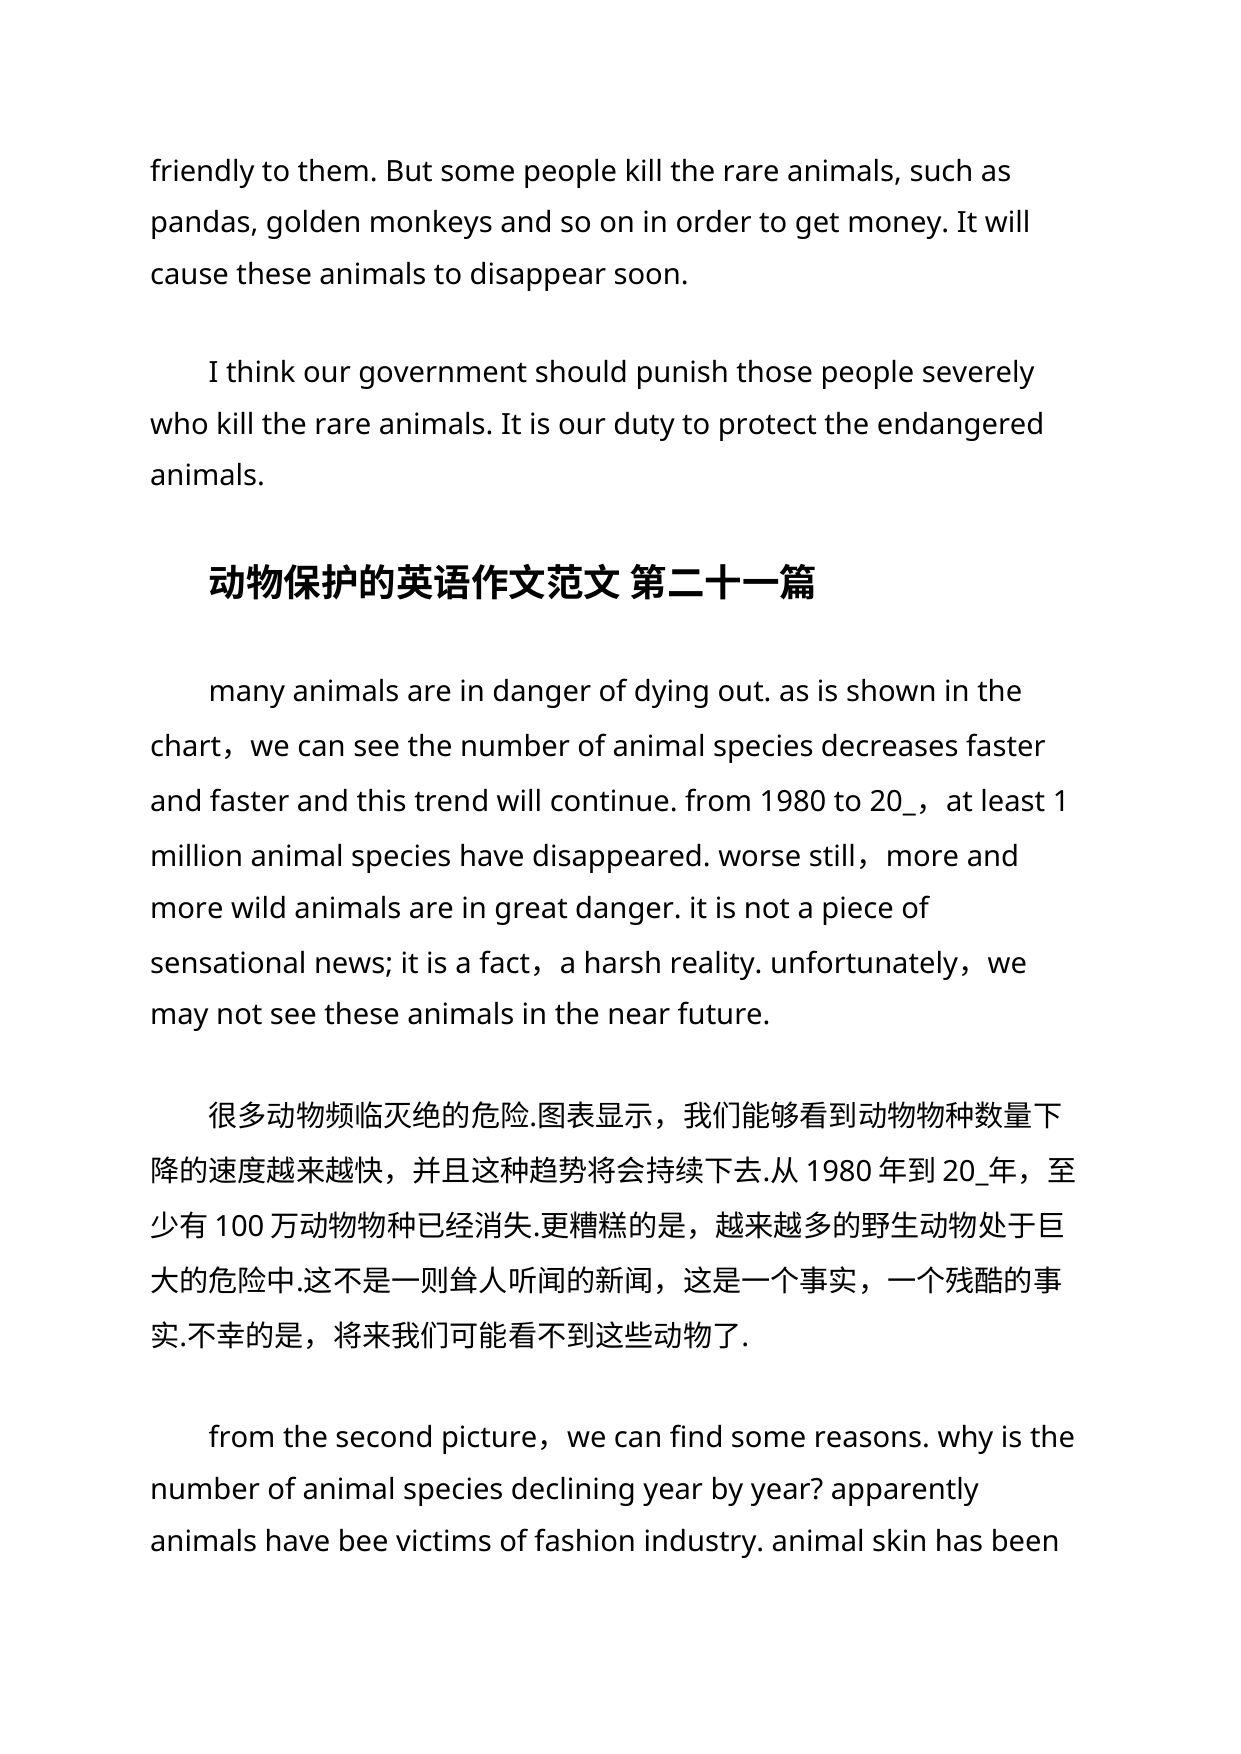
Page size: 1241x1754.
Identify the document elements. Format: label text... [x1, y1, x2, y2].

text many animals are in danger of dying out. as is shown in the chart，we can see the number of animal species decreases faster and faster and this trend will continue. from 1980 to 20_，at least 1 million animal species have disappeared. worse still，more and more wild animals are in great danger. it is not a piece of sensational news; it is a fact，a harsh reality. unfortunately，we may not see these animals in the near future. [150, 671, 1090, 1033]
text 很多动物频临灭绝的危险.图表显示，我们能够看到动物物种数量下降的速度越来越快，并且这种趋势将会持续下去.从1980年到20_年，至少有100万动物物种已经消失.更糟糕的是，越来越多的野生动物处于巨大的危险中.这不是一则耸人听闻的新闻，这是一个事实，一个残酷的事实.不幸的是，将来我们可能看不到这些动物了. [150, 1092, 1090, 1354]
text I think our government should punish those people severely who kill the rare animals. It is our duty to protect the endangered animals. [150, 352, 1090, 494]
text 动物保护的英语作文范文 第二十一篇 [150, 553, 1090, 607]
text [150, 150, 1090, 293]
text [150, 1414, 1090, 1559]
